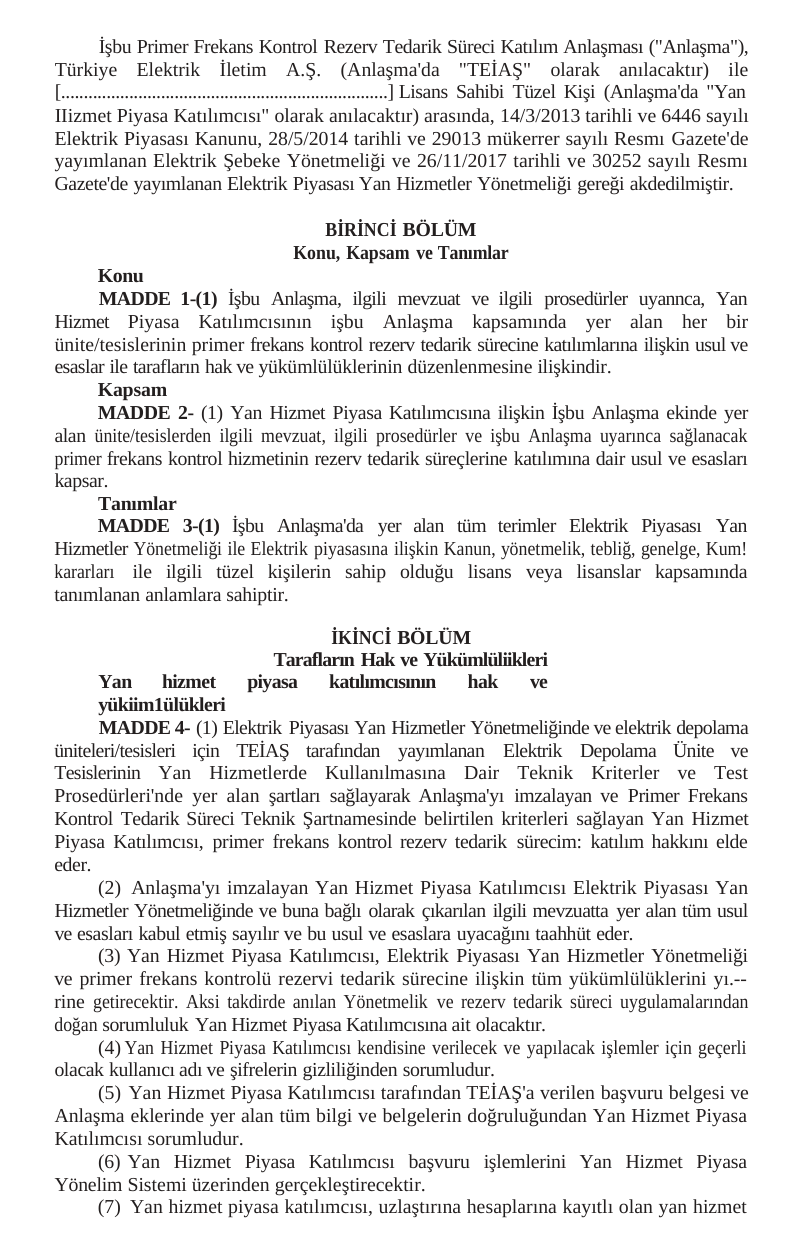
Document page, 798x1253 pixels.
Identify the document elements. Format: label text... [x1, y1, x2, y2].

list Yan Hizmet Piyasa Katılımcısı, Elektrik Piyasası Yan Hizmetler Yönetmeliği ve primer frekans kontrolü rezervi tedarik sürecine ilişkin tüm yükümlülüklerini yı.--rine getirecektir. Aksi takdirde anılan Yönetmelik ve rezerv tedarik süreci uygulamalarından doğan sorumluluk Yan Hizmet Piyasa Katılımcısına ait olacaktır. [54, 944, 749, 1036]
text İKİNCİ BÖLÜM [33, 626, 769, 649]
text MADDE 4- (1) Elektrik Piyasası Yan Hizmetler Yönetmeliğinde ve elektrik depolama üniteleri/tesisleri için TEİAŞ tarafından yayımlanan Elektrik Depolama Ünite ve Tesislerinin Yan Hizmetlerde Kullanılmasına Dair Teknik Kriterler ve Test Prosedürleri'nde yer alan şartları sağlayarak Anlaşma'yı imzalayan ve Primer Frekans Kontrol Tedarik Süreci Teknik Şartnamesinde belirtilen kriterleri sağlayan Yan Hizmet Piyasa Katılımcısı, primer frekans kontrol rezerv tedarik sürecim: katılım hakkını elde eder. [54, 716, 749, 875]
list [54, 1196, 748, 1218]
list Yan Hizmet Piyasa Katılımcısı başvuru işlemlerini Yan Hizmet Piyasa Yönelim Sistemi üzerinden gerçekleştirecektir. [54, 1150, 747, 1196]
list Yan Hizmet Piyasa Katılımcısı kendisine verilecek ve yapılacak işlemler için geçerli olacak kullanıcı adı ve şifrelerin gizliliğinden sorumludur. [54, 1036, 748, 1081]
list Anlaşma'yı imzalayan Yan Hizmet Piyasa Katılımcısı Elektrik Piyasası Yan Hizmetler Yönetmeliğinde ve buna bağlı olarak çıkarılan ilgili mevzuatta yer alan tüm usul ve esasları kabul etmiş sayılır ve bu usul ve esaslara uyacağını taahhüt eder. [54, 876, 749, 944]
text Tanımlar [98, 492, 769, 514]
text MADDE 3-(1) İşbu Anlaşma'da yer alan tüm terimler Elektrik Piyasası Yan Hizmetler Yönetmeliği ile Elektrik piyasasına ilişkin Kanun, yönetmelik, tebliğ, genelge, Kum! kararları ile ilgili tüzel kişilerin sahip olduğu lisans veya lisanslar kapsamında tanımlanan anlamlara sahiptir. [54, 514, 748, 606]
text İşbu Primer Frekans Kontrol Rezerv Tedarik Süreci Katılım Anlaşması ("Anlaşma"), Türkiye Elektrik İletim A.Ş. (Anlaşma'da "TEİAŞ" olarak anılacaktır) ile [........................................................................] Lisans Sahibi Tüzel Kişi (Anlaşma'da "Yan [54, 35, 749, 103]
text Konu, Kapsam ve Tanımlar [33, 241, 768, 264]
text MADDE 2- (1) Yan Hizmet Piyasa Katılımcısına ilişkin İşbu Anlaşma ekinde yer alan ünite/tesislerden ilgili mevzuat, ilgili prosedürler ve işbu Anlaşma uyarınca sağlanacak primer frekans kontrol hizmetinin rezerv tedarik süreçlerine katılımına dair usul ve esasları kapsar. [54, 401, 749, 492]
text MADDE 1-(1) İşbu Anlaşma, ilgili mevzuat ve ilgili prosedürler uyannca, Yan Hizmet Piyasa Katılımcısının işbu Anlaşma kapsamında yer alan her bir ünite/tesislerinin primer frekans kontrol rezerv tedarik sürecine katılımlarına ilişkin usul ve esaslar ile tarafların hak ve yükümlülüklerinin düzenlenmesine ilişkindir. [54, 287, 749, 378]
text Kapsam [98, 378, 769, 401]
text Konu [98, 264, 769, 287]
text Tarafların Hak ve Yükümlüliikleri Yan hizmet piyasa katılımcısının hak ve yükiim1ülükleri [98, 649, 548, 716]
list Yan Hizmet Piyasa Katılımcısı tarafından TEİAŞ'a verilen başvuru belgesi ve Anlaşma eklerinde yer alan tüm bilgi ve belgelerin doğruluğundan Yan Hizmet Piyasa Katılımcısı sorumludur. [54, 1081, 749, 1150]
text BİRİNCİ BÖLÜM [33, 219, 768, 241]
text IIizmet Piyasa Katılımcısı" olarak anılacaktır) arasında, 14/3/2013 tarihli ve 6446 sayılı Elektrik Piyasası Kanunu, 28/5/2014 tarihli ve 29013 mükerrer sayılı Resmı Gazete'de yayımlanan Elektrik Şebeke Yönetmeliği ve 26/11/2017 tarihli ve 30252 sayılı Resmı Gazete'de yayımlanan Elektrik Piyasası Yan Hizmetler Yönetmeliği gereği akdedilmiştir. [54, 104, 749, 195]
